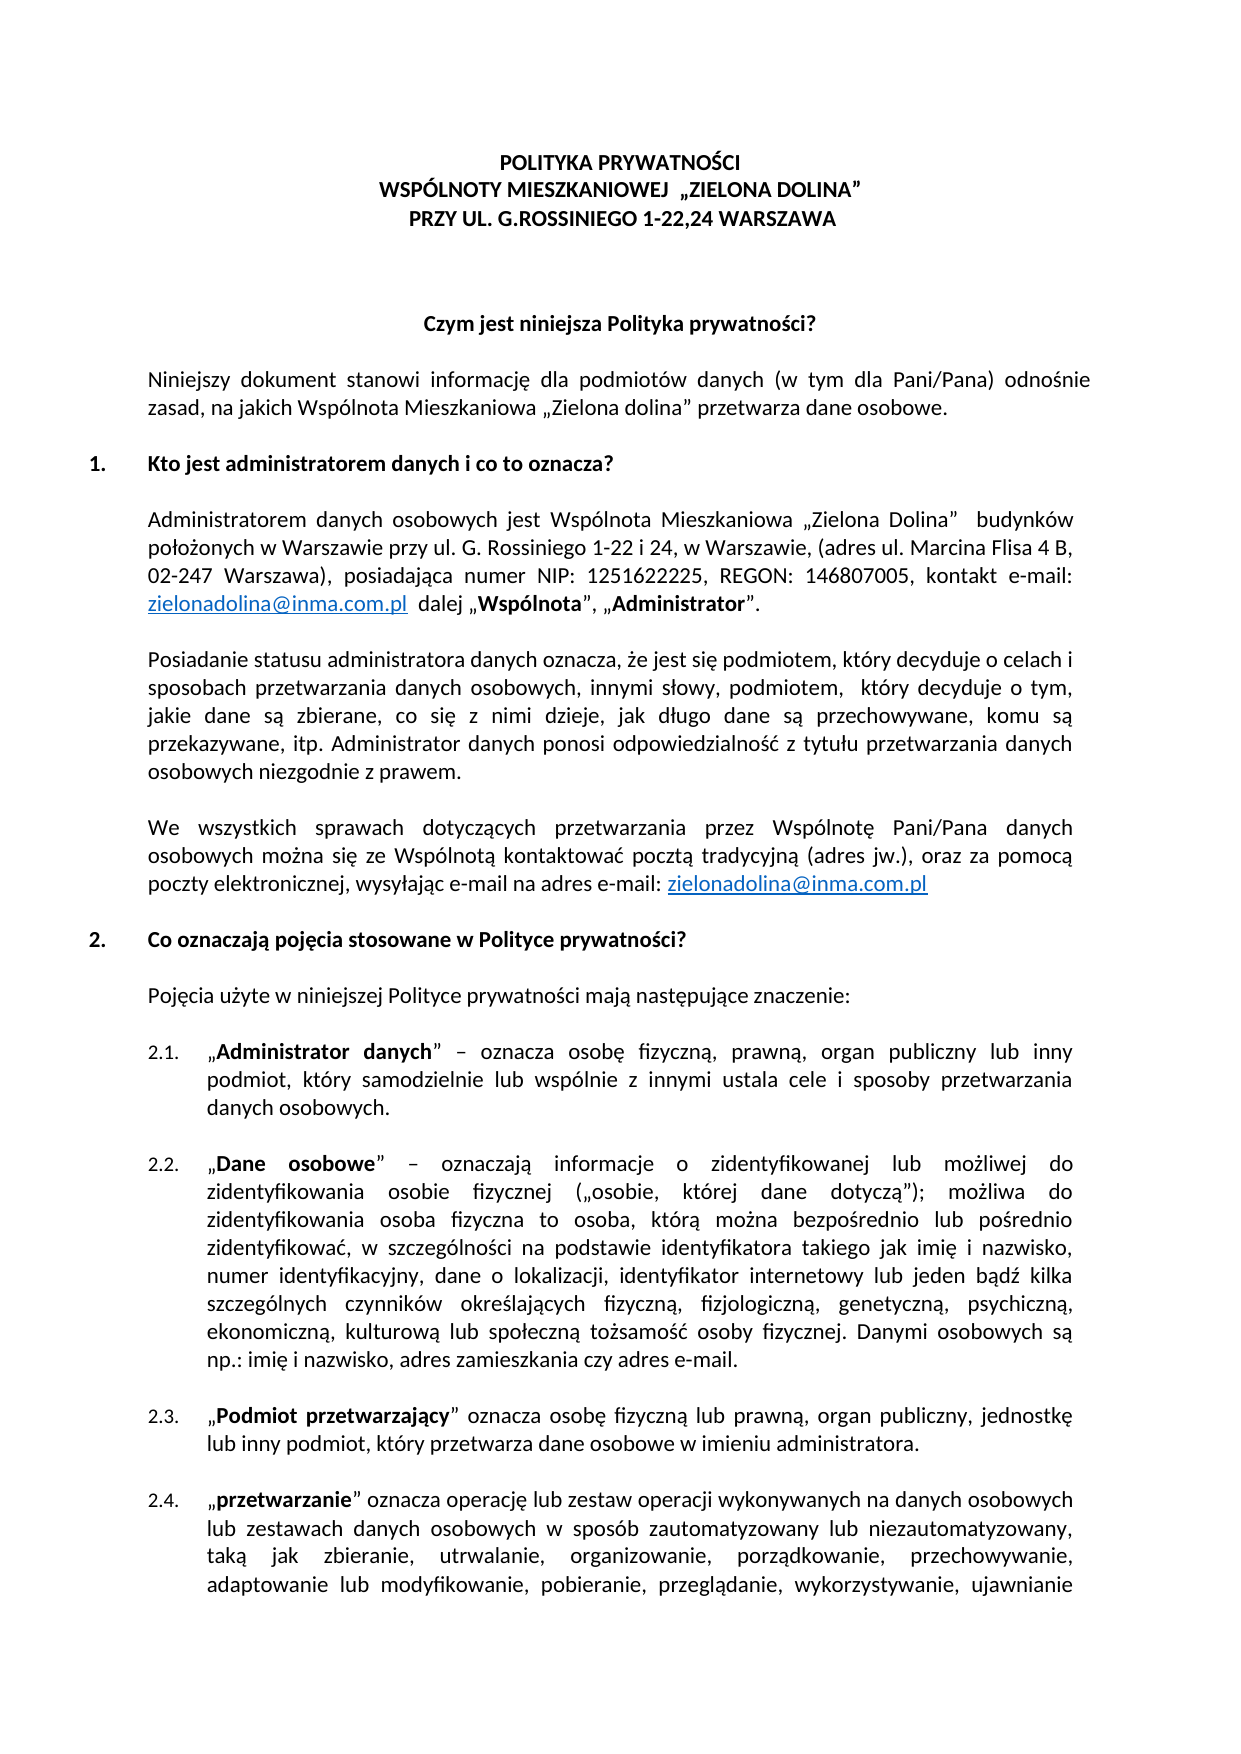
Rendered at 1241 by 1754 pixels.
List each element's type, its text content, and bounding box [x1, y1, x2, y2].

list „Administrator danych” – oznacza osobę fizyczną, prawną, organ publiczny lub inny podmiot, który samodzielnie lub wspólnie z innymi ustala cele i sposoby przetwarzania danych osobowych. [148, 1037, 1074, 1121]
text Posiadanie statusu administratora danych oznacza, że jest się podmiotem, który decyduje o celach i sposobach przetwarzania danych osobowych, innymi słowy, podmiotem, który decyduje o tym, jakie dane są zbierane, co się z nimi dzieje, jak długo dane są przechowywane, komu są przekazywane, itp. Administrator danych ponosi odpowiedzialność z tytułu przetwarzania danych osobowych niezgodnie z prawem. [148, 645, 1074, 785]
list „Podmiot przetwarzający” oznacza osobę fizyczną lub prawną, organ publiczny, jednostkę lub inny podmiot, który przetwarza dane osobowe w imieniu administratora. [148, 1402, 1074, 1458]
text Pojęcia użyte w niniejszej Polityce prywatności mają następujące znaczenie: [148, 981, 1074, 1009]
list „Dane osobowe” – oznaczają informacje o zidentyfikowanej lub możliwej do zidentyfikowania osobie fizycznej („osobie, której dane dotyczą”); możliwa do zidentyfikowania osoba fizyczna to osoba, którą można bezpośrednio lub pośrednio zidentyfikować, w szczególności na podstawie identyfikatora takiego jak imię i nazwisko, numer identyfikacyjny, dane o lokalizacji, identyfikator internetowy lub jeden bądź kilka szczególnych czynników określających fizyczną, fizjologiczną, genetyczną, psychiczną, ekonomiczną, kulturową lub społeczną tożsamość osoby fizycznej. Danymi osobowych są np.: imię i nazwisko, adres zamieszkania czy adres e-mail. [148, 1149, 1074, 1373]
text Niniejszy dokument stanowi informację dla podmiotów danych (w tym dla Pani/Pana) odnośnie zasad, na jakich Wspólnota Mieszkaniowa „Zielona dolina” przetwarza dane osobowe. [148, 365, 1093, 421]
list Co oznaczają pojęcia stosowane w Polityce prywatności? [88, 925, 1093, 953]
list POLITYKA PRYWATNOŚCI [148, 148, 1093, 176]
subtitle PRZY UL. G.ROSSINIEGO 1-22,24 WARSZAWA [148, 204, 1093, 232]
text We wszystkich sprawach dotyczących przetwarzania przez Wspólnotę Pani/Pana danych osobowych można się ze Wspólnotą kontaktować pocztą tradycyjną (adres jw.), oraz za pomocą poczty elektronicznej, wysyłając e-mail na adres e-mail: zielonadolina@inma.com.pl [148, 813, 1074, 897]
text Administratorem danych osobowych jest Wspólnota Mieszkaniowa „Zielona Dolina” budynków położonych w Warszawie przy ul. G. Rossiniego 1-22 i 24, w Warszawie, (adres ul. Marcina Flisa 4 B, 02-247 Warszawa), posiadająca numer NIP: 1251622225, REGON: 146807005, kontakt e-mail: zielonadolina@inma.com.pl dalej „Wspólnota”, „Administrator”. [148, 505, 1074, 617]
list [148, 1486, 1074, 1598]
list Kto jest administratorem danych i co to oznacza? [88, 449, 1093, 477]
subtitle WSPÓLNOTY MIESZKANIOWEJ „ZIELONA DOLINA” [148, 176, 1093, 204]
list Czym jest niniejsza Polityka prywatności? [148, 309, 1093, 337]
